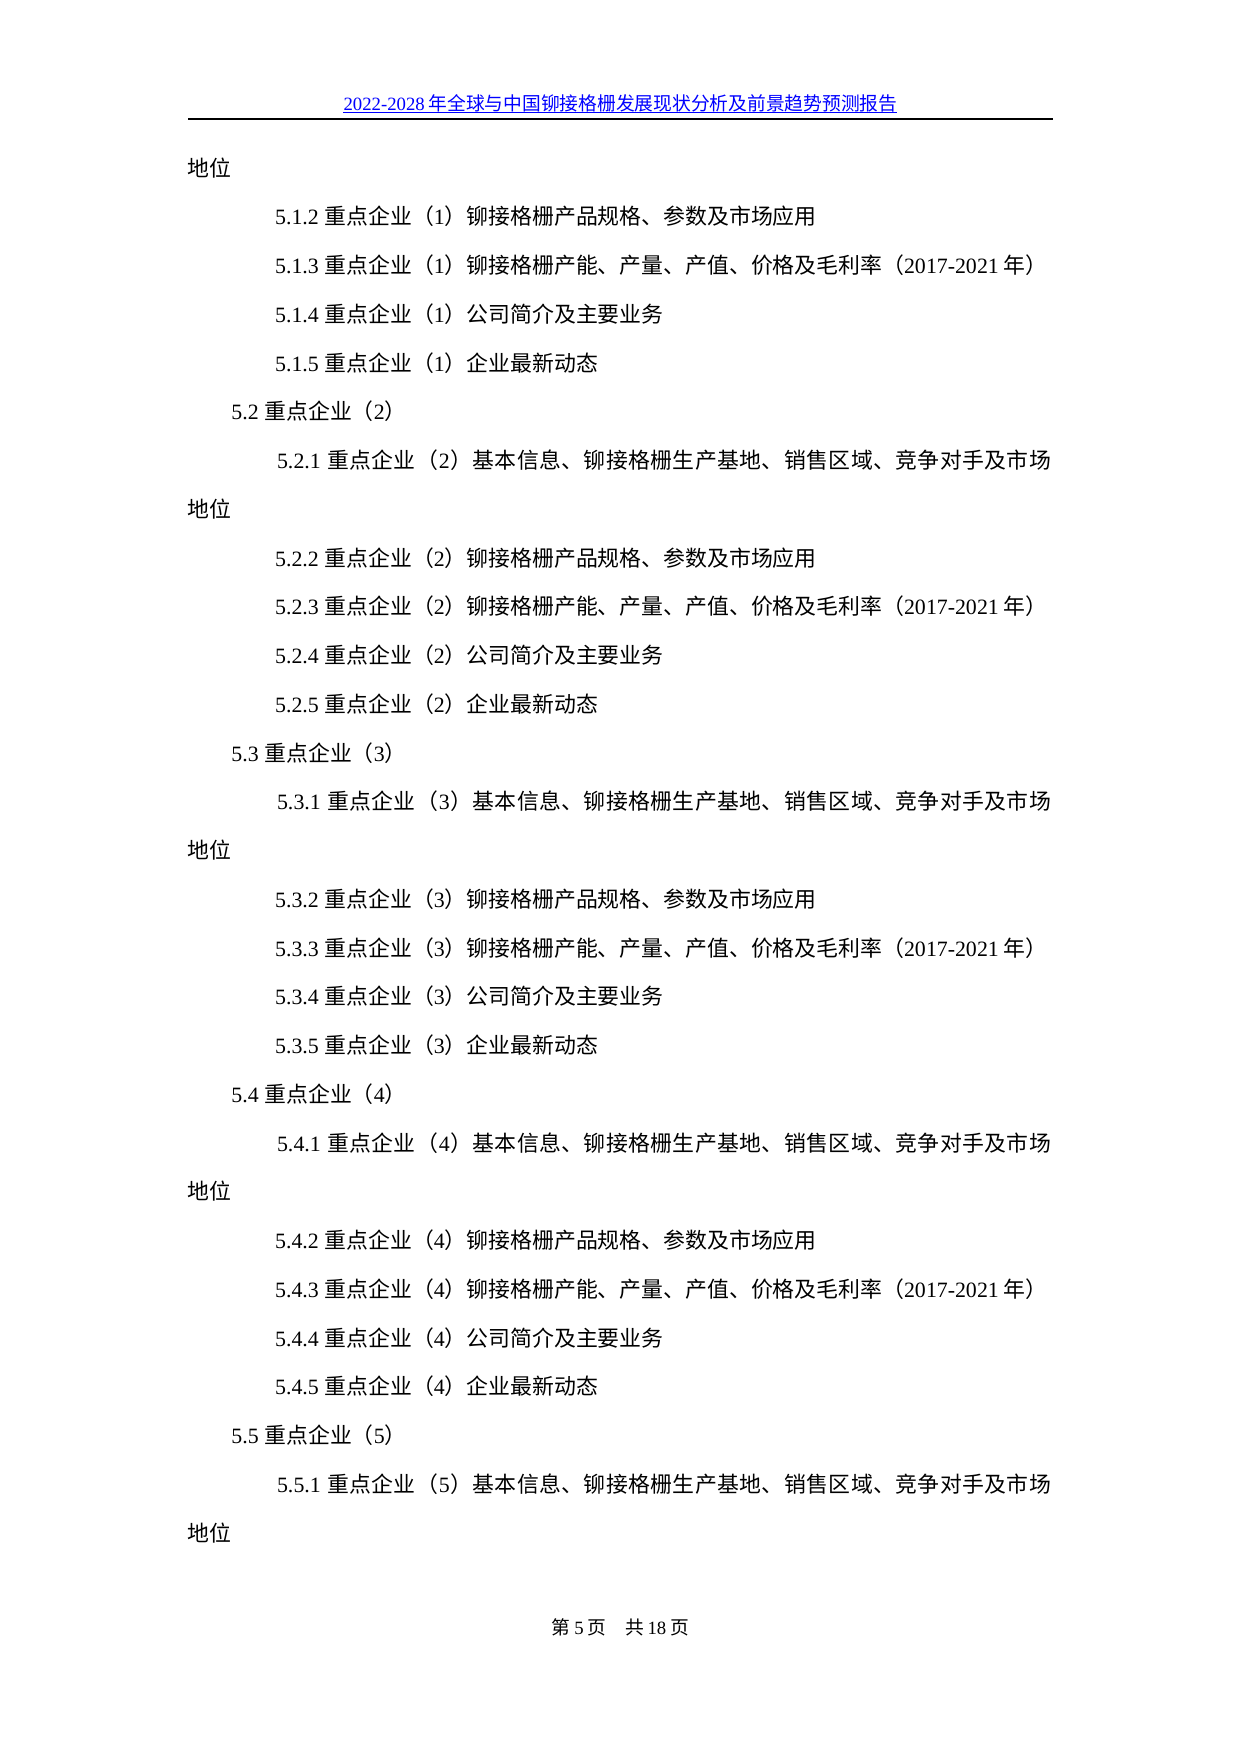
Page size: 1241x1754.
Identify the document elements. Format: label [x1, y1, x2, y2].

text [187, 150, 1053, 1548]
